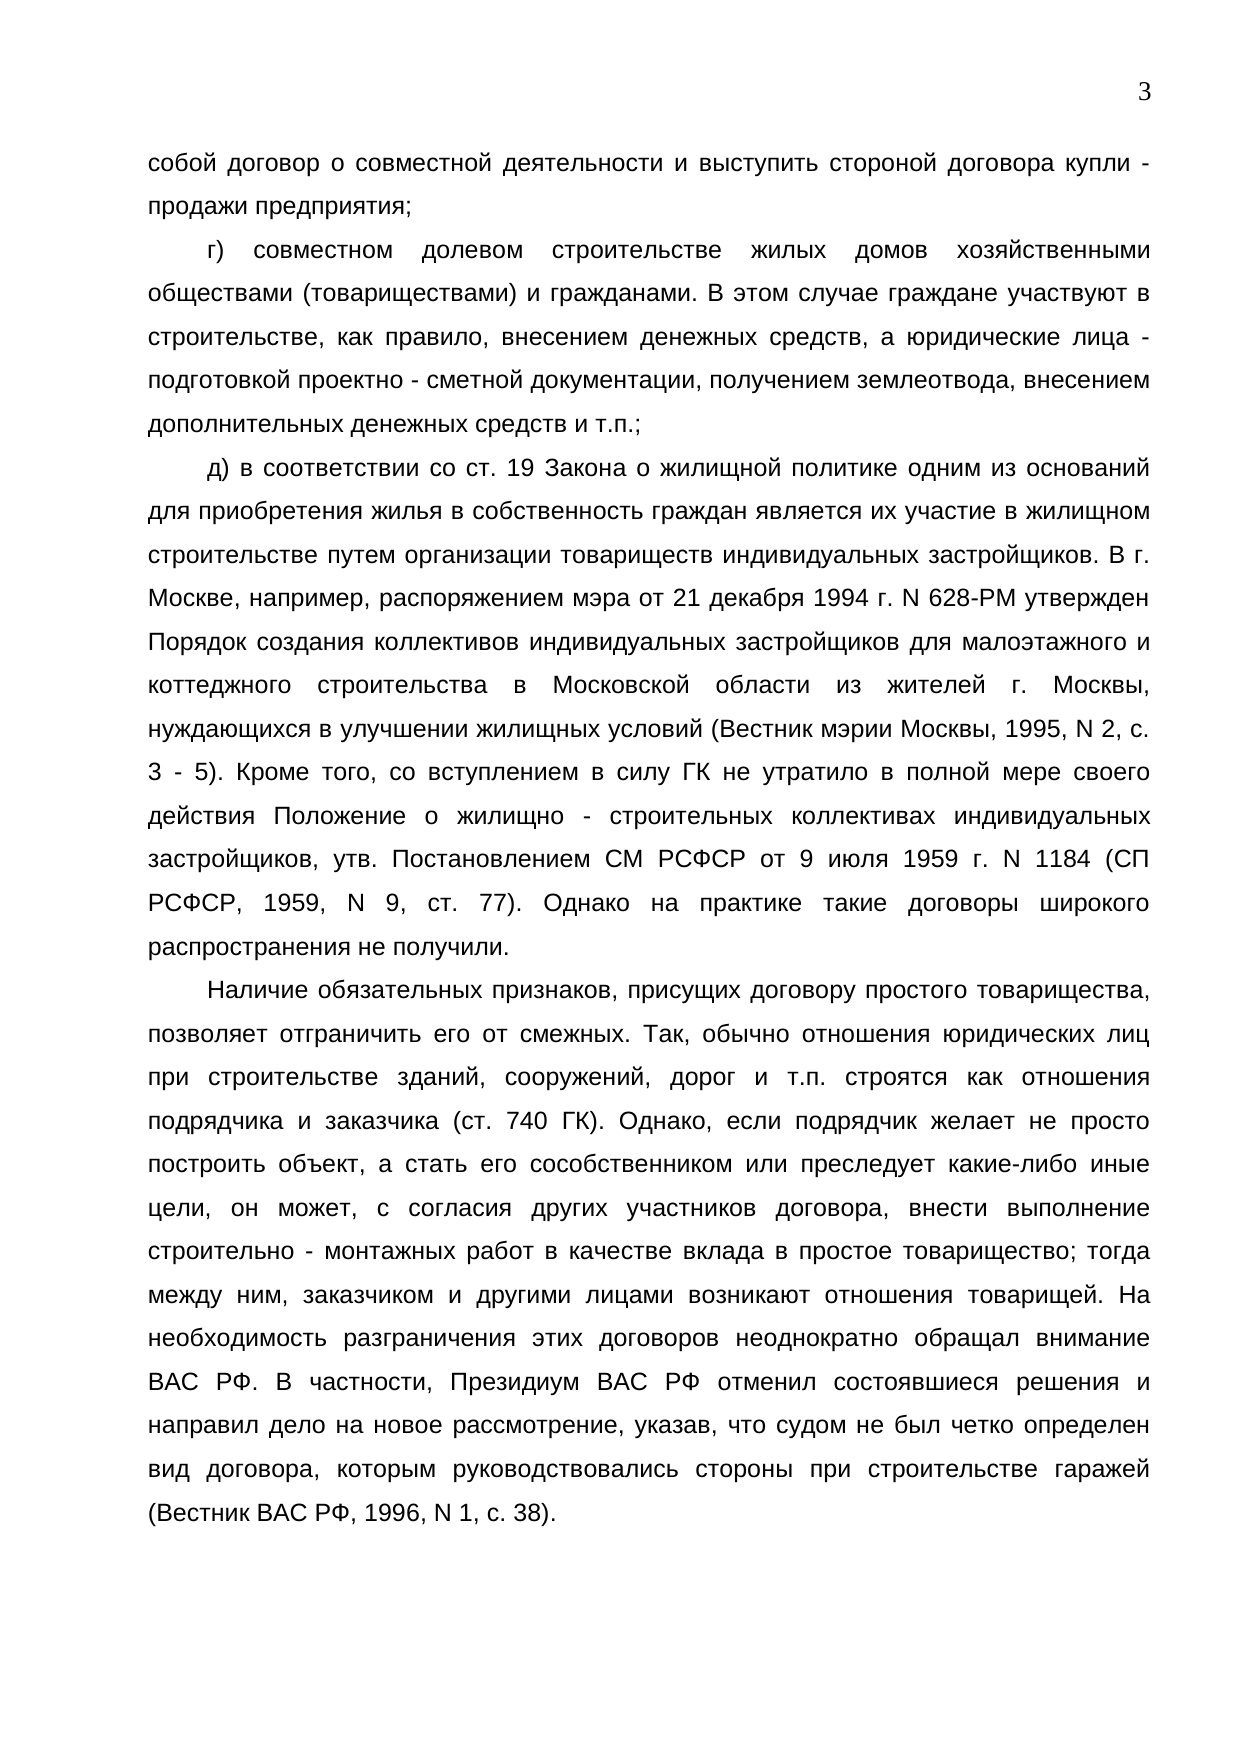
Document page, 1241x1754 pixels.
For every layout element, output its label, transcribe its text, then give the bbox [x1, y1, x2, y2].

text Наличие обязательных признаков, присущих договору простого товарищества, позволяет отграничить его от смежных. Так, обычно отношения юридических лиц при строительстве зданий, сооружений, дорог и т.п. строятся как отношения подрядчика и заказчика (ст. 740 ГК). Однако, если подрядчик желает не просто построить объект, а стать его сособственником или преследует какие-либо иные цели, он может, с согласия других участников договора, внести выполнение строительно - монтажных работ в качестве вклада в простое товарищество; тогда между ним, заказчиком и другими лицами возникают отношения товарищей. На необходимость разграничения этих договоров неоднократно обращал внимание ВАС РФ. В частности, Президиум ВАС РФ отменил состоявшиеся решения и направил дело на новое рассмотрение, указав, что судом не был четко определен вид договора, которым руководствовались стороны при строительстве гаражей (Вестник ВАС РФ, 1996, N 1, с. 38). [148, 975, 1152, 1527]
text г) совместном долевом строительстве жилых домов хозяйственными обществами (товариществами) и гражданами. В этом случае граждане участвуют в строительстве, как правило, внесением денежных средств, а юридические лица - подготовкой проектно - сметной документации, получением землеотвода, внесением дополнительных денежных средств и т.п.; [148, 235, 1152, 438]
text д) в соответствии со ст. 19 Закона о жилищной политике одним из оснований для приобретения жилья в собственность граждан является их участие в жилищном строительстве путем организации товариществ индивидуальных застройщиков. В г. Москве, например, распоряжением мэра от 21 декабря 1994 г. N 628-РМ утвержден Порядок создания коллективов индивидуальных застройщиков для малоэтажного и коттеджного строительства в Московской области из жителей г. Москвы, нуждающихся в улучшении жилищных условий (Вестник мэрии Москвы, 1995, N 2, с. 3 - 5). Кроме того, со вступлением в силу ГК не утратило в полной мере своего действия Положение о жилищно - строительных коллективах индивидуальных застройщиков, утв. Постановлением СМ РСФСР от 9 июля 1959 г. N 1184 (СП РСФСР, 1959, N 9, ст. 77). Однако на практике такие договоры широкого распространения не получили. [148, 452, 1152, 961]
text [148, 148, 1152, 220]
